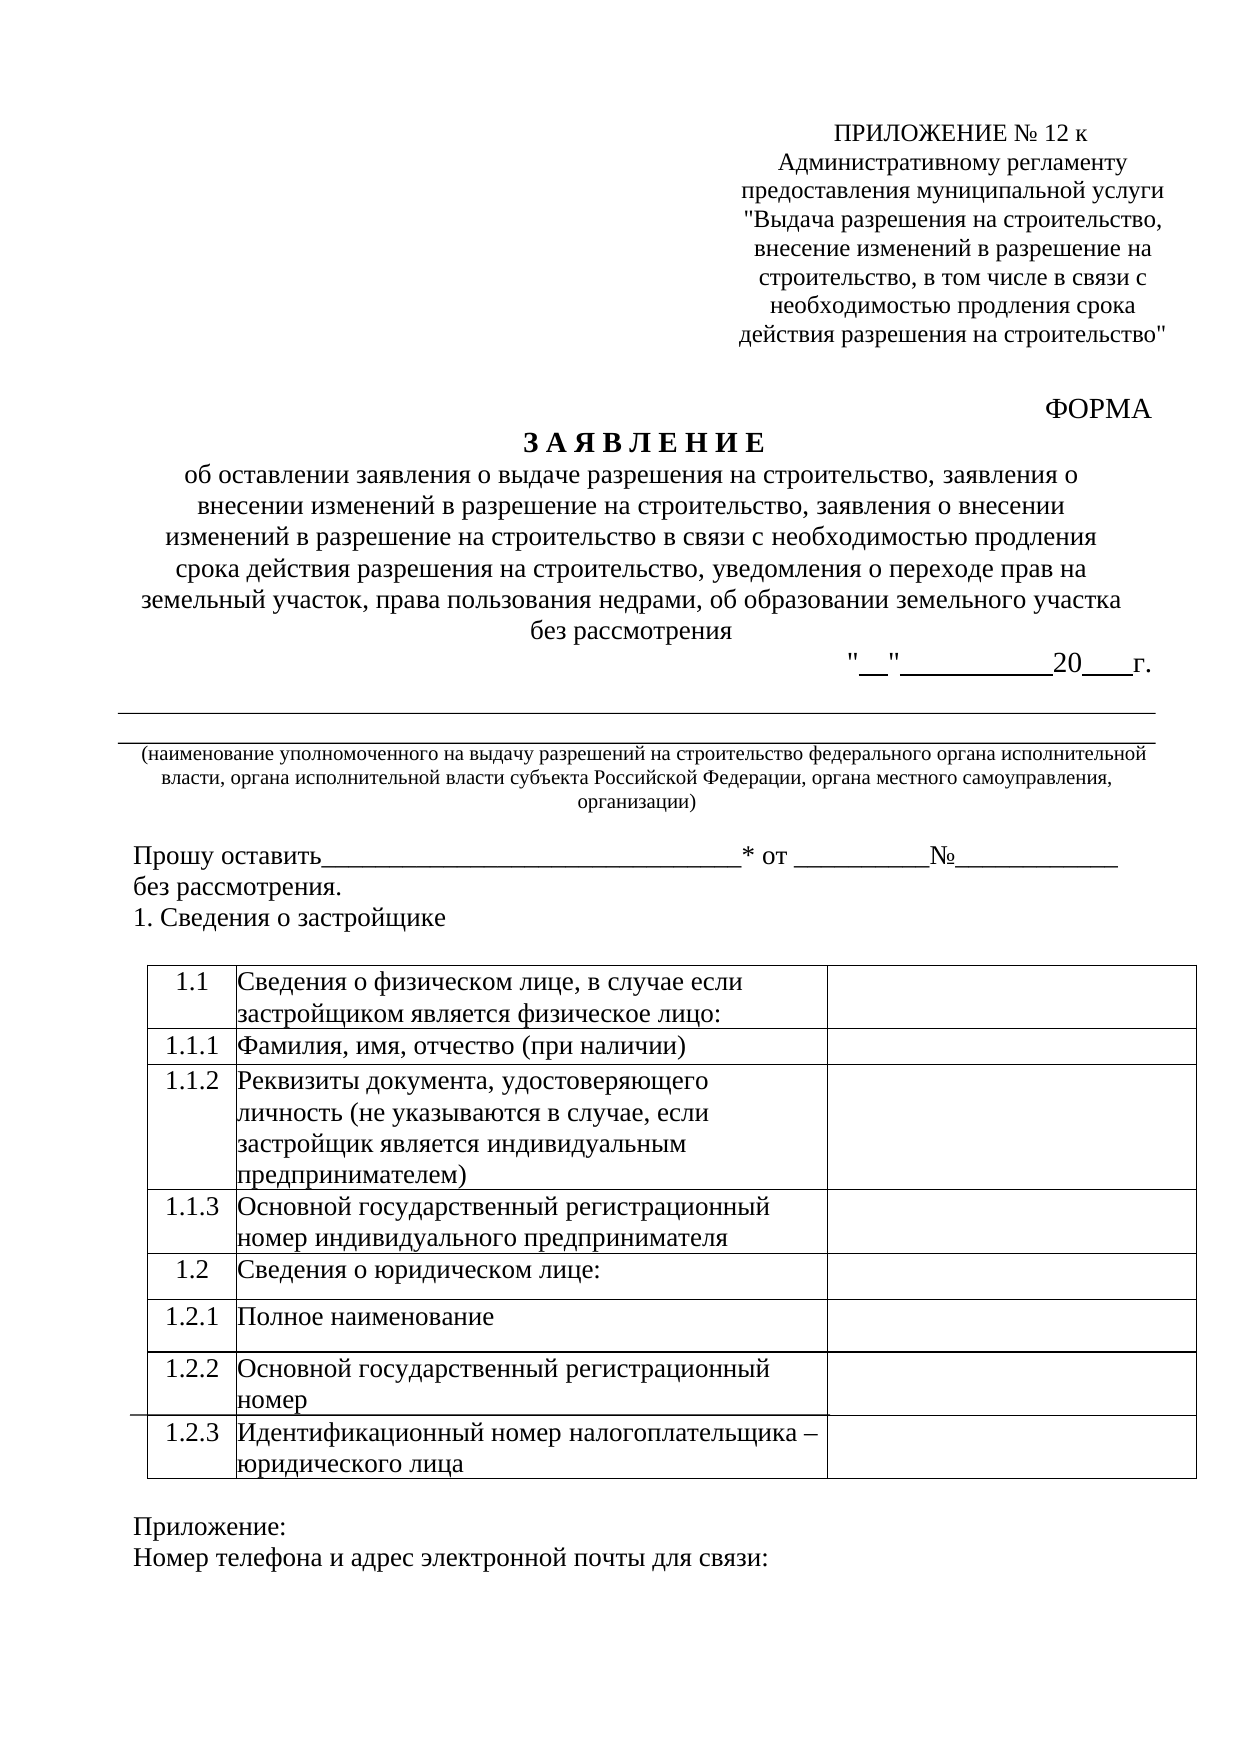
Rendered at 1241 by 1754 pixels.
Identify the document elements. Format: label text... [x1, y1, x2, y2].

text (наименование уполномоченного на выдачу разрешений на строительство федерального органа исполнительной [133, 736, 1154, 765]
table_header [828, 966, 1196, 1028]
text " " 20 г. [133, 645, 1152, 679]
table_cell Основной государственный регистрационный номер индивидуального предпринимателя [237, 1190, 827, 1252]
text власти, органа исполнительной власти субъекта Российской Федерации, органа местного самоуправления, организации) [133, 765, 1140, 813]
text Приложение: [133, 1510, 1167, 1541]
table_header 1.1 [148, 966, 236, 1028]
table_cell [828, 1300, 1196, 1351]
text Прошу оставить_______________________________* от __________№____________ без рассмотрения. [133, 839, 1146, 902]
text об оставлении заявления о выдаче разрешения на строительство, заявления о внесении изменений в разрешение на строительство, заявления о внесении изменений в разрешение на строительство в связи с необходимостью продления срока действия разрешения на строительство, уведомления о переходе прав на земельный участок, права пользования недрами, об образовании земельного участка без рассмотрения [133, 458, 1129, 645]
table_cell [828, 1065, 1196, 1189]
table_cell [828, 1353, 1196, 1415]
table_cell [828, 1190, 1196, 1252]
text Номер телефона и адрес электронной почты для связи: [133, 1541, 1167, 1572]
text ФОРМА [133, 391, 1152, 425]
table_cell Основной государственный регистрационный номер [237, 1353, 827, 1415]
table_cell 1.1.2 [148, 1065, 236, 1189]
table_cell Идентификационный номер налогоплательщика – юридического лица [237, 1416, 827, 1478]
table_cell Сведения о юридическом лице: [237, 1254, 827, 1299]
table_cell 1.1.3 [148, 1190, 236, 1252]
text 1. Сведения о застройщике [133, 902, 1167, 933]
table_cell [828, 1416, 1196, 1478]
table_cell 1.2.3 [148, 1416, 236, 1478]
text ПРИЛОЖЕНИЕ № 12 к Административному регламенту предоставления муниципальной услуги "Выдача разрешения на строительство, внесение изменений в разрешение на строительство, в том числе в связи с необходимостью продления срока действия разрешения на строительство" [738, 118, 1167, 348]
table_cell Полное наименование [237, 1300, 827, 1351]
table_cell Реквизиты документа, удостоверяющего личность (не указываются в случае, если застройщик является индивидуальным предпринимателем) [237, 1065, 827, 1189]
table_cell 1.1.1 [148, 1029, 236, 1063]
table_cell 1.2.2 [148, 1353, 236, 1415]
text З А Я В Л Е Н И Е [133, 425, 1154, 458]
table_cell [828, 1029, 1196, 1063]
table_cell 1.2.1 [148, 1300, 236, 1351]
table_cell 1.2 [148, 1254, 236, 1299]
table_header Сведения о физическом лице, в случае если застройщиком является физическое лицо: [237, 966, 827, 1028]
table_cell Фамилия, имя, отчество (при наличии) [237, 1029, 827, 1063]
table_cell [828, 1254, 1196, 1299]
